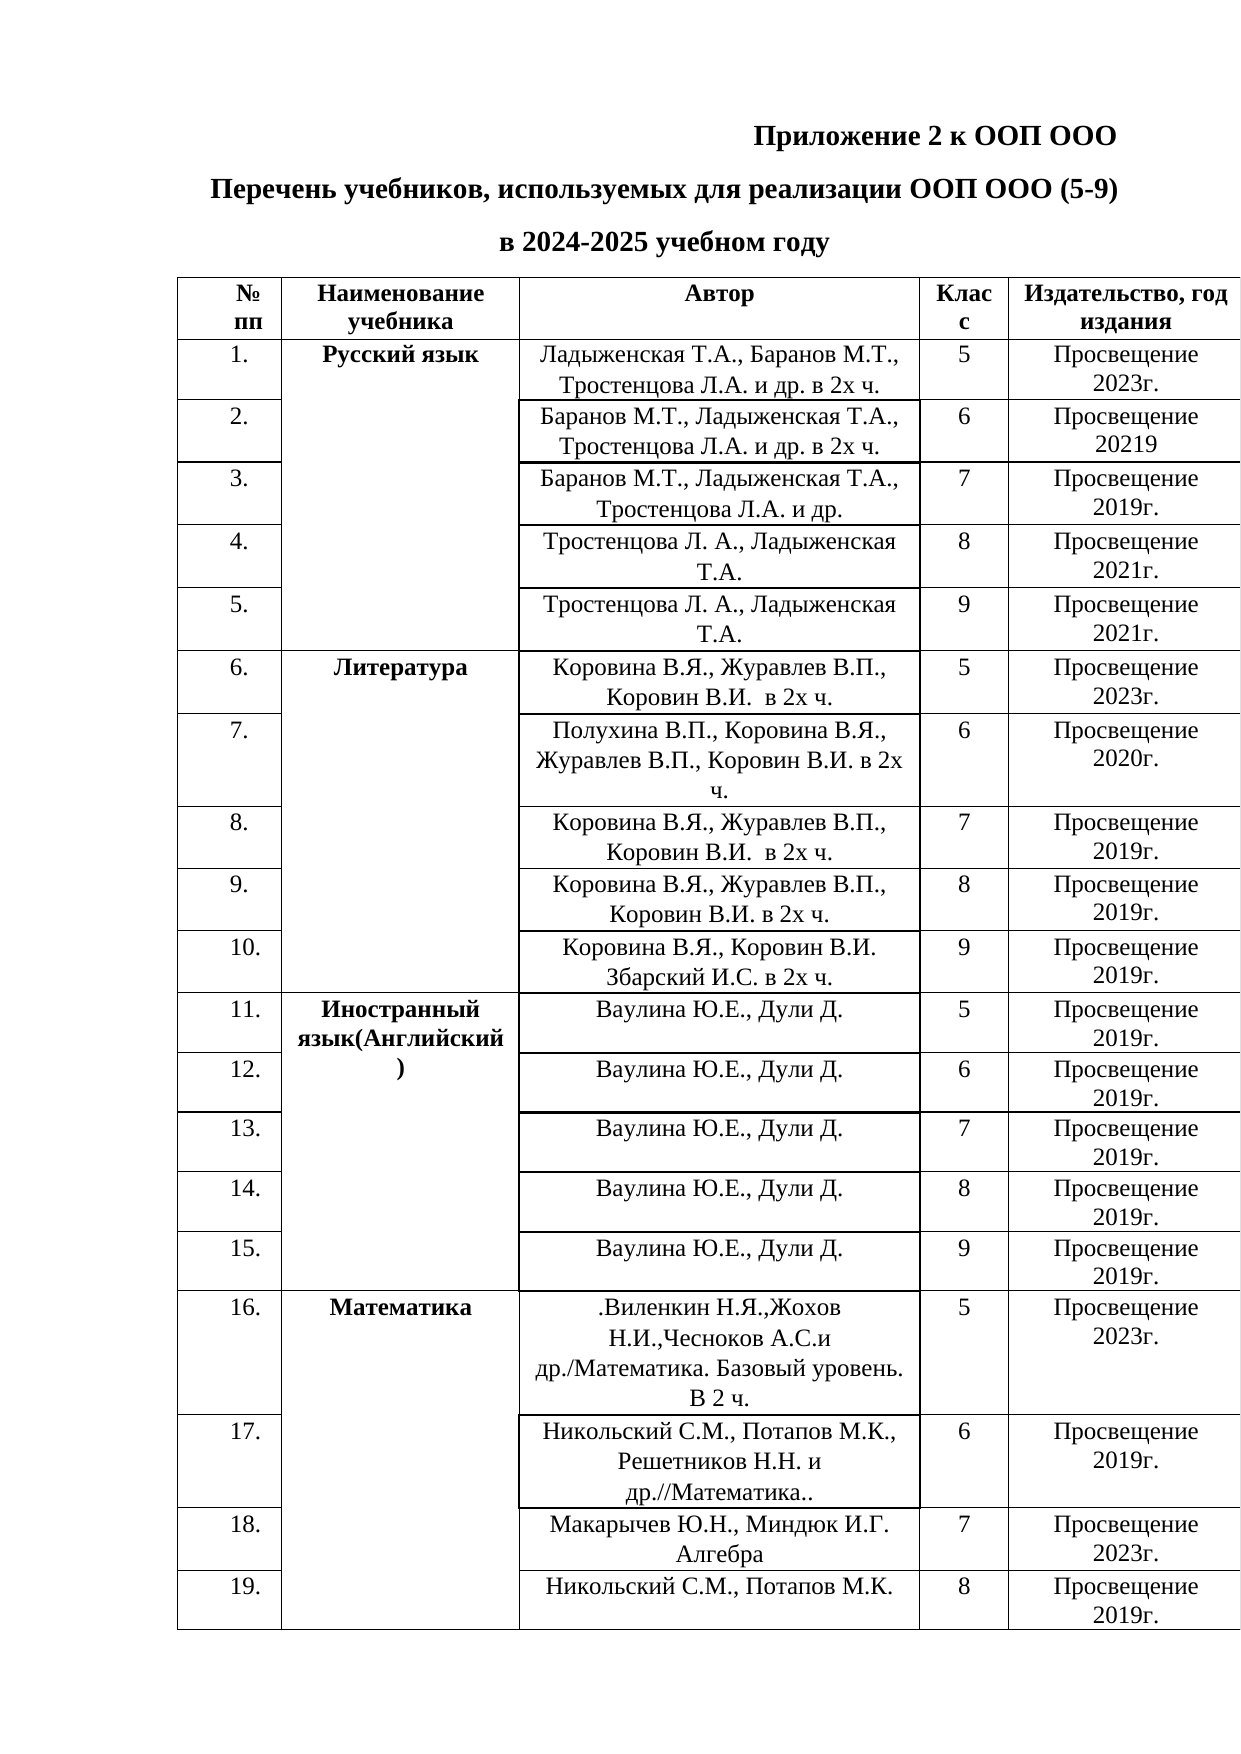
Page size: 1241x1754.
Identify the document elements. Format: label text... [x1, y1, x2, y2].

text Приложение 2 к ООП ООО [177, 118, 1152, 152]
table_cell [178, 651, 281, 713]
table_cell [178, 1291, 281, 1414]
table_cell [520, 1571, 919, 1628]
table_header Автор [520, 278, 919, 338]
table_cell Просвещение 2019г. [1009, 807, 1240, 868]
table_cell [178, 463, 281, 524]
table_cell Коровина В.Я., Коровин В.И. Збарский И.С. в 2х ч. [520, 932, 919, 992]
table_cell Просвещение 2019г. [1009, 463, 1240, 524]
table_cell [178, 1508, 281, 1570]
table_cell Тростенцова Л. А., Ладыженская Т.А. [520, 589, 919, 650]
table_cell Ваулина Ю.Е., Дули Д. [520, 1114, 919, 1171]
table_header Наименование учебника [282, 278, 519, 338]
table_cell Просвещение 2019г. [1009, 1571, 1240, 1628]
table_cell [178, 588, 281, 650]
table_cell Коровина В.Я., Журавлев В.П., Коровин В.И. в 2х ч. [520, 869, 919, 929]
table_cell Полухина В.П., Коровина В.Я., Журавлев В.П., Коровин В.И. в 2х ч. [520, 715, 919, 806]
table_cell [178, 1053, 281, 1111]
table_cell Просвещение 2019г. [1009, 1113, 1240, 1171]
table_cell 6 [921, 1415, 1008, 1507]
table_cell Просвещение 2019г. [1009, 869, 1240, 929]
table_cell 6 [921, 714, 1008, 806]
table_cell Ваулина Ю.Е., Дули Д. [520, 1233, 919, 1290]
table_cell Просвещение 2019г. [1009, 931, 1240, 992]
table_cell 7 [921, 463, 1008, 524]
table_cell Коровина В.Я., Журавлев В.П., Коровин В.И. в 2х ч. [520, 652, 919, 713]
table_cell 7 [921, 1113, 1008, 1171]
table_header № пп [178, 278, 281, 338]
table_cell Никольский С.М., Потапов М.К., Решетников Н.Н. и др.//Математика.. [520, 1416, 919, 1507]
table_cell [178, 1415, 281, 1507]
table_cell 9 [921, 1232, 1008, 1290]
table_cell 7 [920, 1508, 1008, 1570]
table_cell Макарычев Ю.Н., Миндюк И.Г. Алгебра [520, 1509, 919, 1570]
table_cell 8 [920, 1571, 1008, 1628]
table_cell Коровина В.Я., Журавлев В.П., Коровин В.И. в 2х ч. [520, 807, 919, 868]
table_cell Математика [282, 1291, 519, 1628]
table_cell Ваулина Ю.Е., Дули Д. [520, 1173, 919, 1231]
table_cell Баранов М.Т., Ладыженская Т.А., Тростенцова Л.А. и др. [520, 464, 919, 524]
table_cell 6 [921, 1053, 1008, 1111]
table_cell .Виленкин Н.Я.,Жохов Н.И.,Чесноков А.С.и др./Математика. Базовый уровень. В 2 ч. [520, 1292, 919, 1414]
table_cell 5 [921, 1291, 1008, 1414]
text Перечень учебников, используемых для реализации ООП ООО (5-9) [177, 171, 1152, 204]
table_cell [178, 525, 281, 587]
table_cell [178, 993, 281, 1052]
table_cell [178, 1172, 281, 1231]
table_cell Ладыженская Т.А., Баранов М.Т., Тростенцова Л.А. и др. в 2х ч. [520, 340, 919, 399]
table_cell [178, 869, 281, 929]
table_cell 9 [921, 931, 1008, 992]
table_header Издательство, год издания [1009, 278, 1240, 338]
table_cell [178, 1232, 281, 1290]
table_cell 5 [921, 651, 1008, 713]
table_cell 5 [921, 993, 1008, 1052]
table_cell [178, 807, 281, 868]
table_cell Просвещение 2023г. [1009, 340, 1240, 399]
table_cell Русский язык [282, 340, 519, 650]
table_cell Просвещение 2019г. [1009, 1172, 1240, 1231]
table_cell 9 [921, 588, 1008, 650]
table_cell Просвещение 2023г. [1009, 1508, 1240, 1570]
table_cell Просвещение 2020г. [1009, 714, 1240, 806]
table_cell Литература [282, 651, 518, 992]
table_cell Баранов М.Т., Ладыженская Т.А., Тростенцова Л.А. и др. в 2х ч. [520, 401, 919, 461]
table_cell Ваулина Ю.Е., Дули Д. [520, 994, 919, 1052]
table_cell Просвещение 2019г. [1009, 1415, 1240, 1507]
table_cell [178, 714, 281, 806]
table_cell [178, 1571, 281, 1628]
table_cell Просвещение 20219 [1009, 400, 1240, 461]
table_cell Просвещение 2023г. [1009, 651, 1240, 713]
table_cell Просвещение 2023г. [1009, 1291, 1240, 1414]
table_cell Просвещение 2021г. [1009, 588, 1240, 650]
table_cell Просвещение 2019г. [1009, 1232, 1240, 1290]
table_cell [178, 931, 281, 992]
table_cell 7 [921, 807, 1008, 868]
table_cell [178, 400, 281, 461]
table_cell Просвещение 2019г. [1009, 993, 1240, 1052]
table_cell Иностранный язык(Английский) [282, 993, 518, 1290]
table_cell Просвещение 2019г. [1009, 1053, 1240, 1111]
table_cell 8 [921, 869, 1008, 929]
table_cell 6 [921, 400, 1008, 461]
table_header Класс [920, 278, 1008, 338]
table_cell 5 [920, 340, 1008, 399]
table_cell Просвещение 2021г. [1009, 525, 1240, 587]
text в 2024-2025 учебном году [177, 224, 1152, 257]
table_cell Тростенцова Л. А., Ладыженская Т.А. [520, 526, 919, 587]
table_cell [178, 1113, 281, 1171]
table_cell 8 [921, 525, 1008, 587]
table_cell 8 [921, 1172, 1008, 1231]
table_cell Ваулина Ю.Е., Дули Д. [520, 1054, 919, 1111]
table_cell [178, 340, 281, 399]
